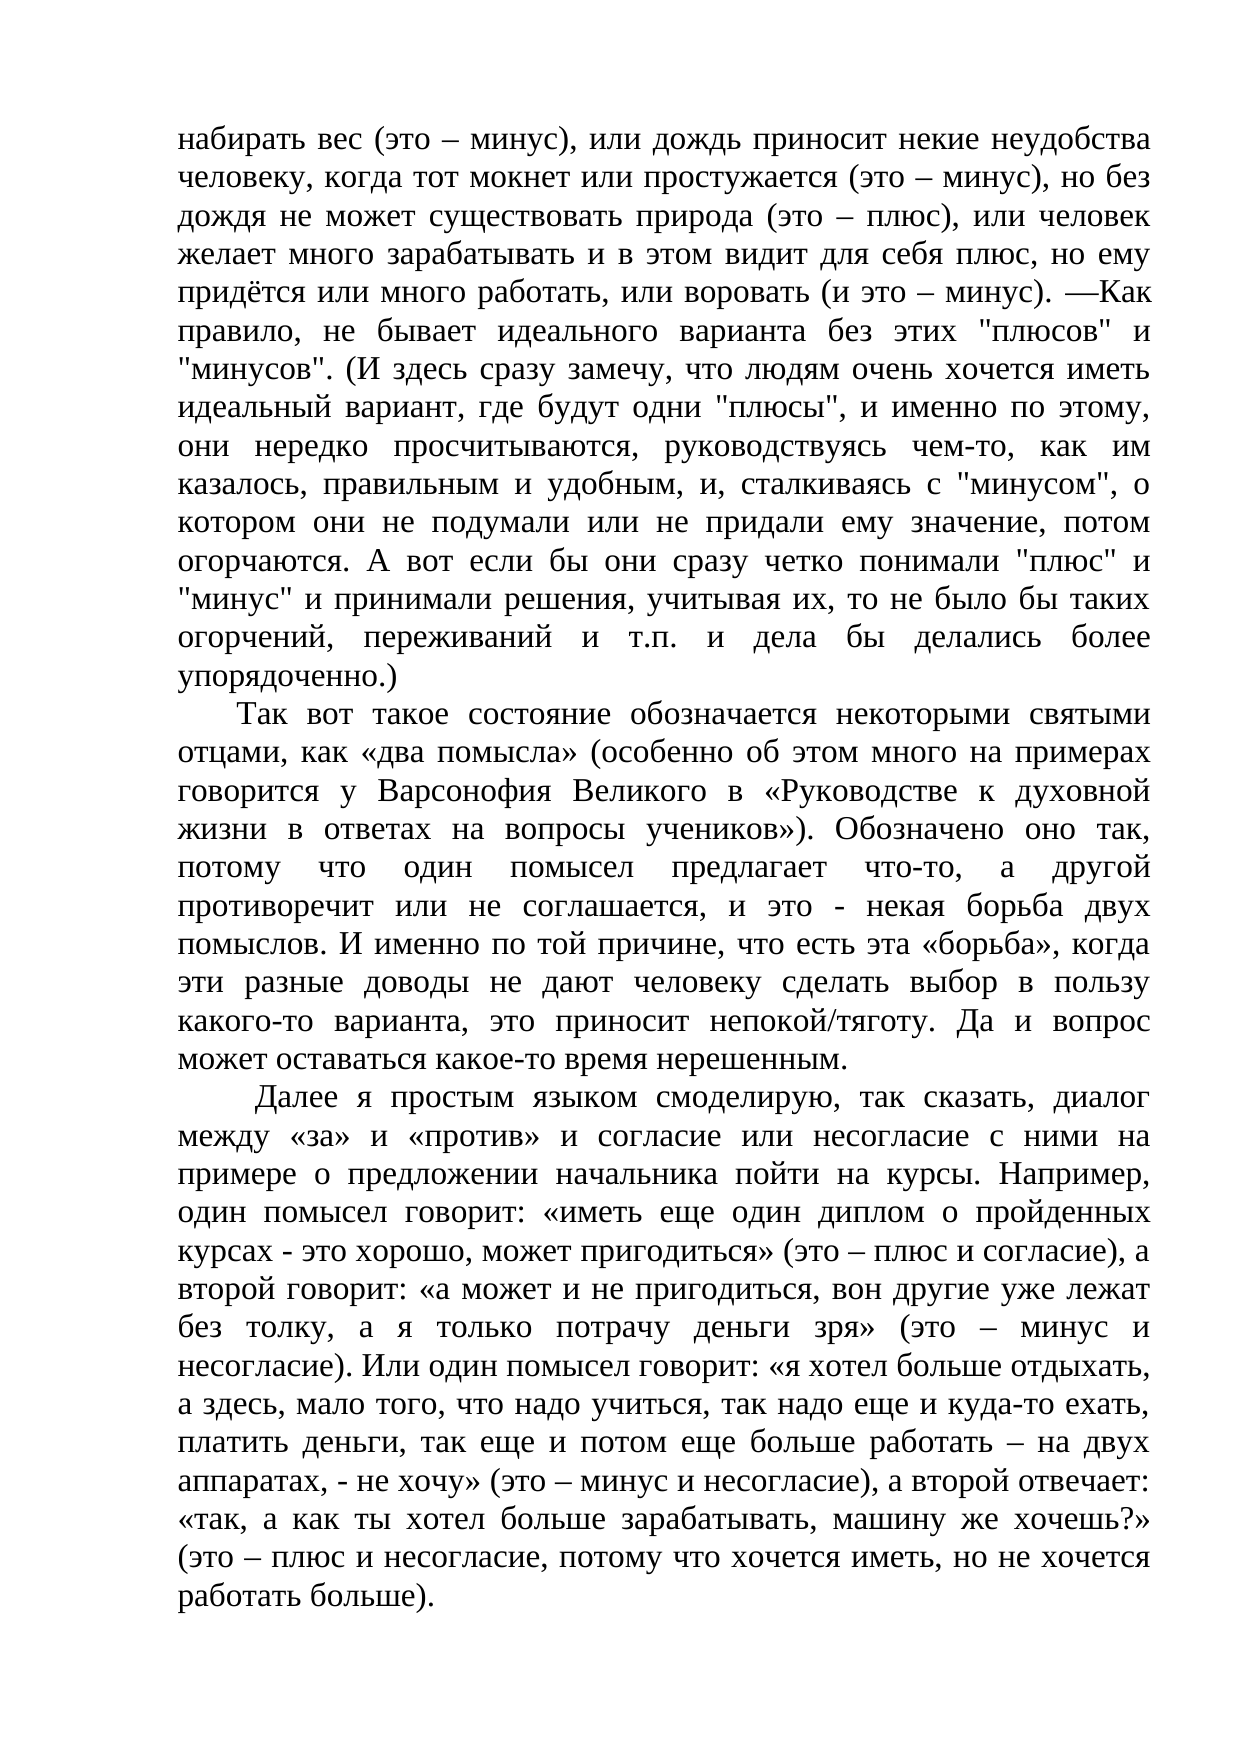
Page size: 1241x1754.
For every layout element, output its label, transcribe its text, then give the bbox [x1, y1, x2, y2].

text Так вот такое состояние обозначается некоторыми святыми отцами, как «два помысла» (особенно об этом много на примерах говорится у Варсонофия Великого в «Руководстве к духовной жизни в ответах на вопросы учеников»). Обозначено оно так, потому что один помысел предлагает что-то, а другой противоречит или не соглашается, и это - некая борьба двух помыслов. И именно по той причине, что есть эта «борьба», когда эти разные доводы не дают человеку сделать выбор в пользу какого-то варианта, это приносит непокой/тяготу. Да и вопрос может оставаться какое-то время нерешенным. [177, 693, 1152, 1076]
text Далее я простым языком смоделирую, так сказать, диалог между «за» и «против» и согласие или несогласие с ними на примере о предложении начальника пойти на курсы. Например, один помысел говорит: «иметь еще один диплом о пройденных курсах - это хорошо, может пригодиться» (это – плюс и согласие), а второй говорит: «а может и не пригодиться, вон другие уже лежат без толку, а я только потрачу деньги зря» (это – минус и несогласие). Или один помысел говорит: «я хотел больше отдыхать, а здесь, мало того, что надо учиться, так надо еще и куда-то ехать, платить деньги, так еще и потом еще больше работать – на двух аппаратах, - не хочу» (это – минус и несогласие), а второй отвечает: «так, а как ты хотел больше зарабатывать, машину же хочешь?» (это – плюс и несогласие, потому что хочется иметь, но не хочется работать больше). [177, 1076, 1152, 1613]
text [177, 118, 1152, 693]
